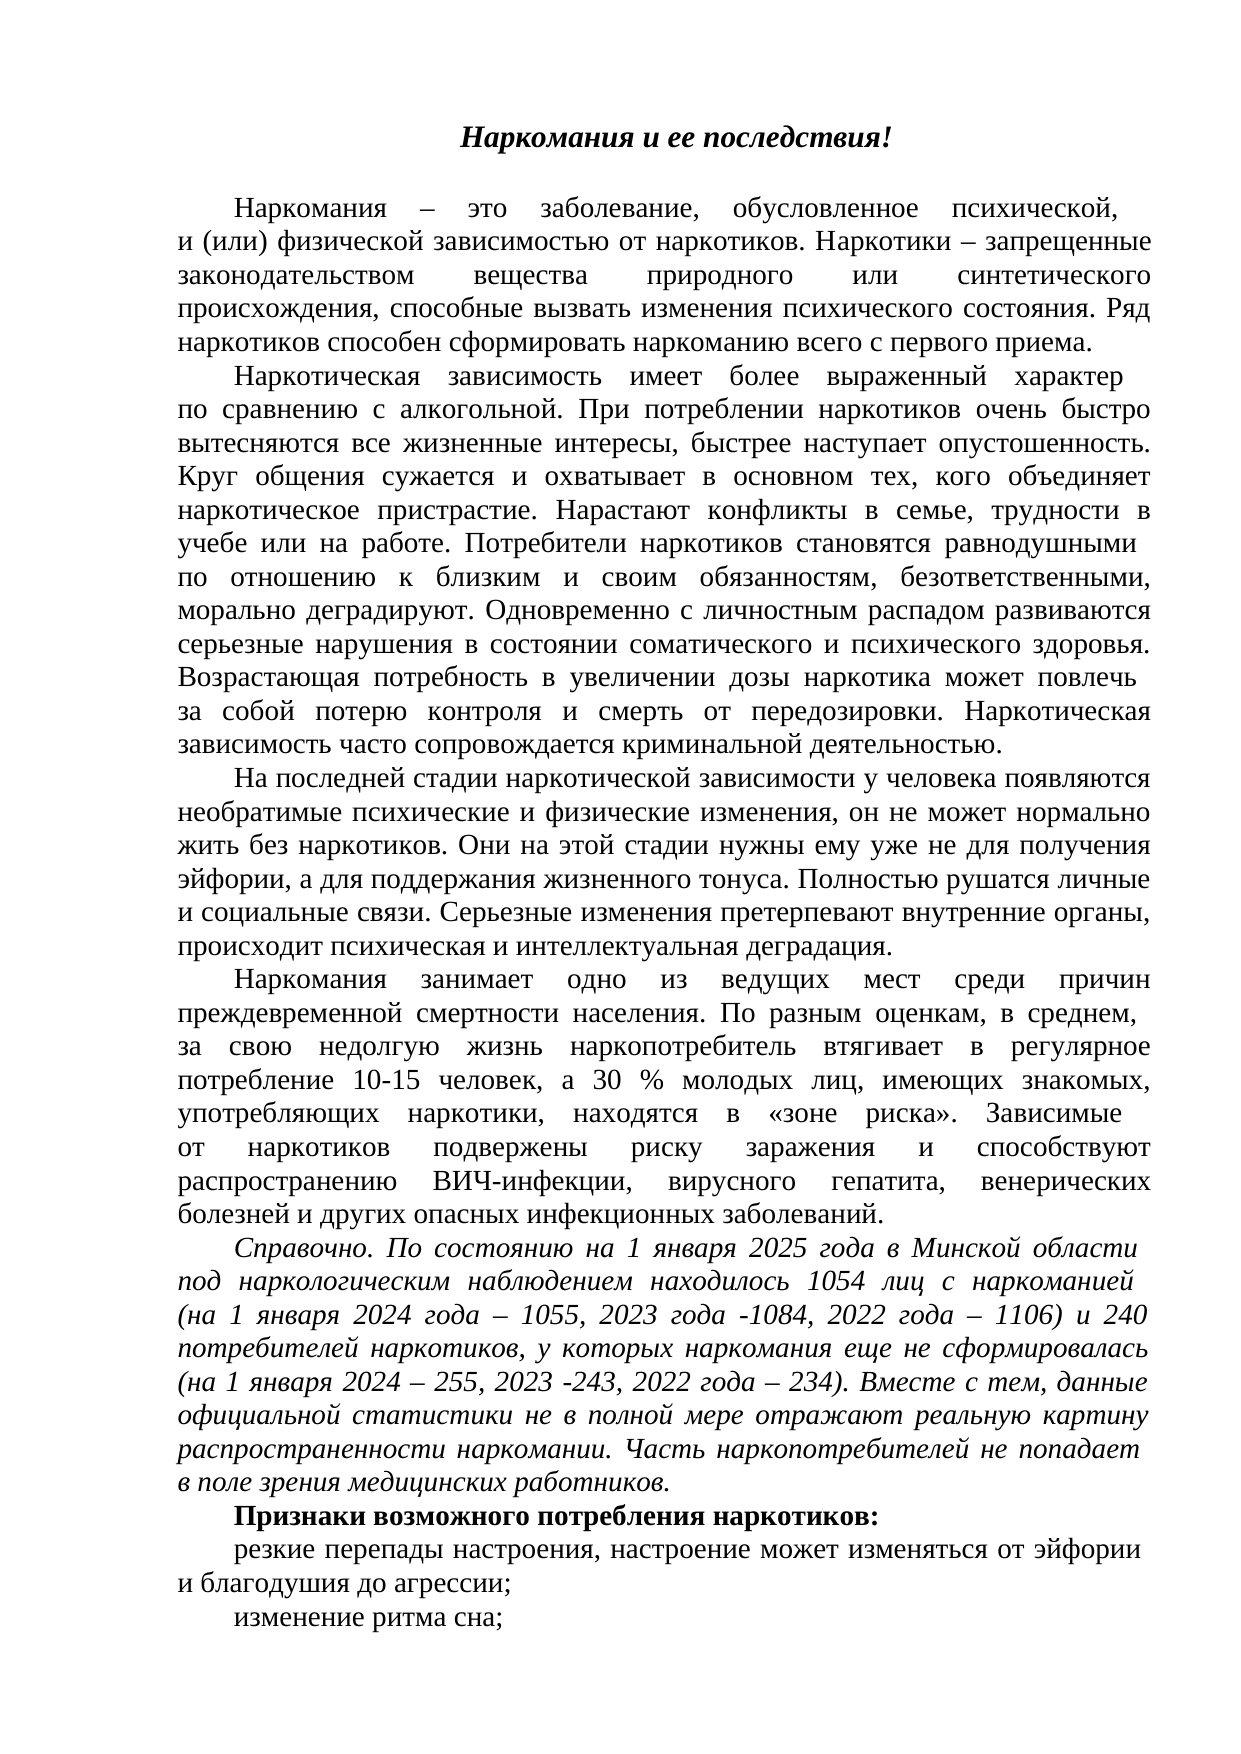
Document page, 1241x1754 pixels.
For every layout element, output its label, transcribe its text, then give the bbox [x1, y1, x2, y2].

text резкие перепады настроения, настроение может изменяться от эйфории и благодушия до агрессии; [177, 1532, 1152, 1599]
text Наркомания – это заболевание, обусловленное психической, и (или) физической зависимостью от наркотиков. Наркотики – запрещенные законодательством вещества природного или синтетического происхождения, способные вызвать изменения психического состояния. Ряд наркотиков способен сформировать наркоманию всего с первого приема. [177, 190, 1152, 358]
text изменение ритма сна; [177, 1599, 1152, 1632]
text Наркомания и ее последствия! [177, 118, 1152, 154]
text Наркомания занимает одно из ведущих мест среди причин преждевременной смертности населения. По разным оценкам, в среднем, за свою недолгую жизнь наркопотребитель втягивает в регулярное потребление 10-15 человек, а 30 % молодых лиц, имеющих знакомых, употребляющих наркотики, находятся в «зоне риска». Зависимые от наркотиков подвержены риску заражения и способствуют распространению ВИЧ-инфекции, вирусного гепатита, венерических болезней и других опасных инфекционных заболеваний. [177, 961, 1152, 1230]
text Наркотическая зависимость имеет более выраженный характер по сравнению с алкогольной. При потреблении наркотиков очень быстро вытесняются все жизненные интересы, быстрее наступает опустошенность. Круг общения сужается и охватывает в основном тех, кого объединяет наркотическое пристрастие. Нарастают конфликты в семье, трудности в учебе или на работе. Потребители наркотиков становятся равнодушными по отношению к близким и своим обязанностям, безответственными, морально деградируют. Одновременно с личностным распадом развиваются серьезные нарушения в состоянии соматического и психического здоровья. Возрастающая потребность в увеличении дозы наркотика может повлечь за собой потерю контроля и смерть от передозировки. Наркотическая зависимость часто сопровождается криминальной деятельностью. [177, 358, 1152, 760]
text На последней стадии наркотической зависимости у человека появляются необратимые психические и физические изменения, он не может нормально жить без наркотиков. Они на этой стадии нужны ему уже не для получения эйфории, а для поддержания жизненного тонуса. Полностью рушатся личные и социальные связи. Серьезные изменения претерпевают внутренние органы, происходит психическая и интеллектуальная деградация. [177, 760, 1152, 961]
text Признаки возможного потребления наркотиков: [177, 1498, 1152, 1532]
text Справочно. По состоянию на 1 января 2025 года в Минской области под наркологическим наблюдением находилось 1054 лиц с наркоманией (на 1 января 2024 года – 1055, 2023 года -1084, 2022 года – 1106) и 240 потребителей наркотиков, у которых наркомания еще не сформировалась (на 1 января 2024 – 255, 2023 -243, 2022 года – 234). Вместе с тем, данные официальной статистики не в полной мере отражают реальную картину распространенности наркомании. Часть наркопотребителей не попадает в поле зрения медицинских работников. [177, 1230, 1152, 1498]
